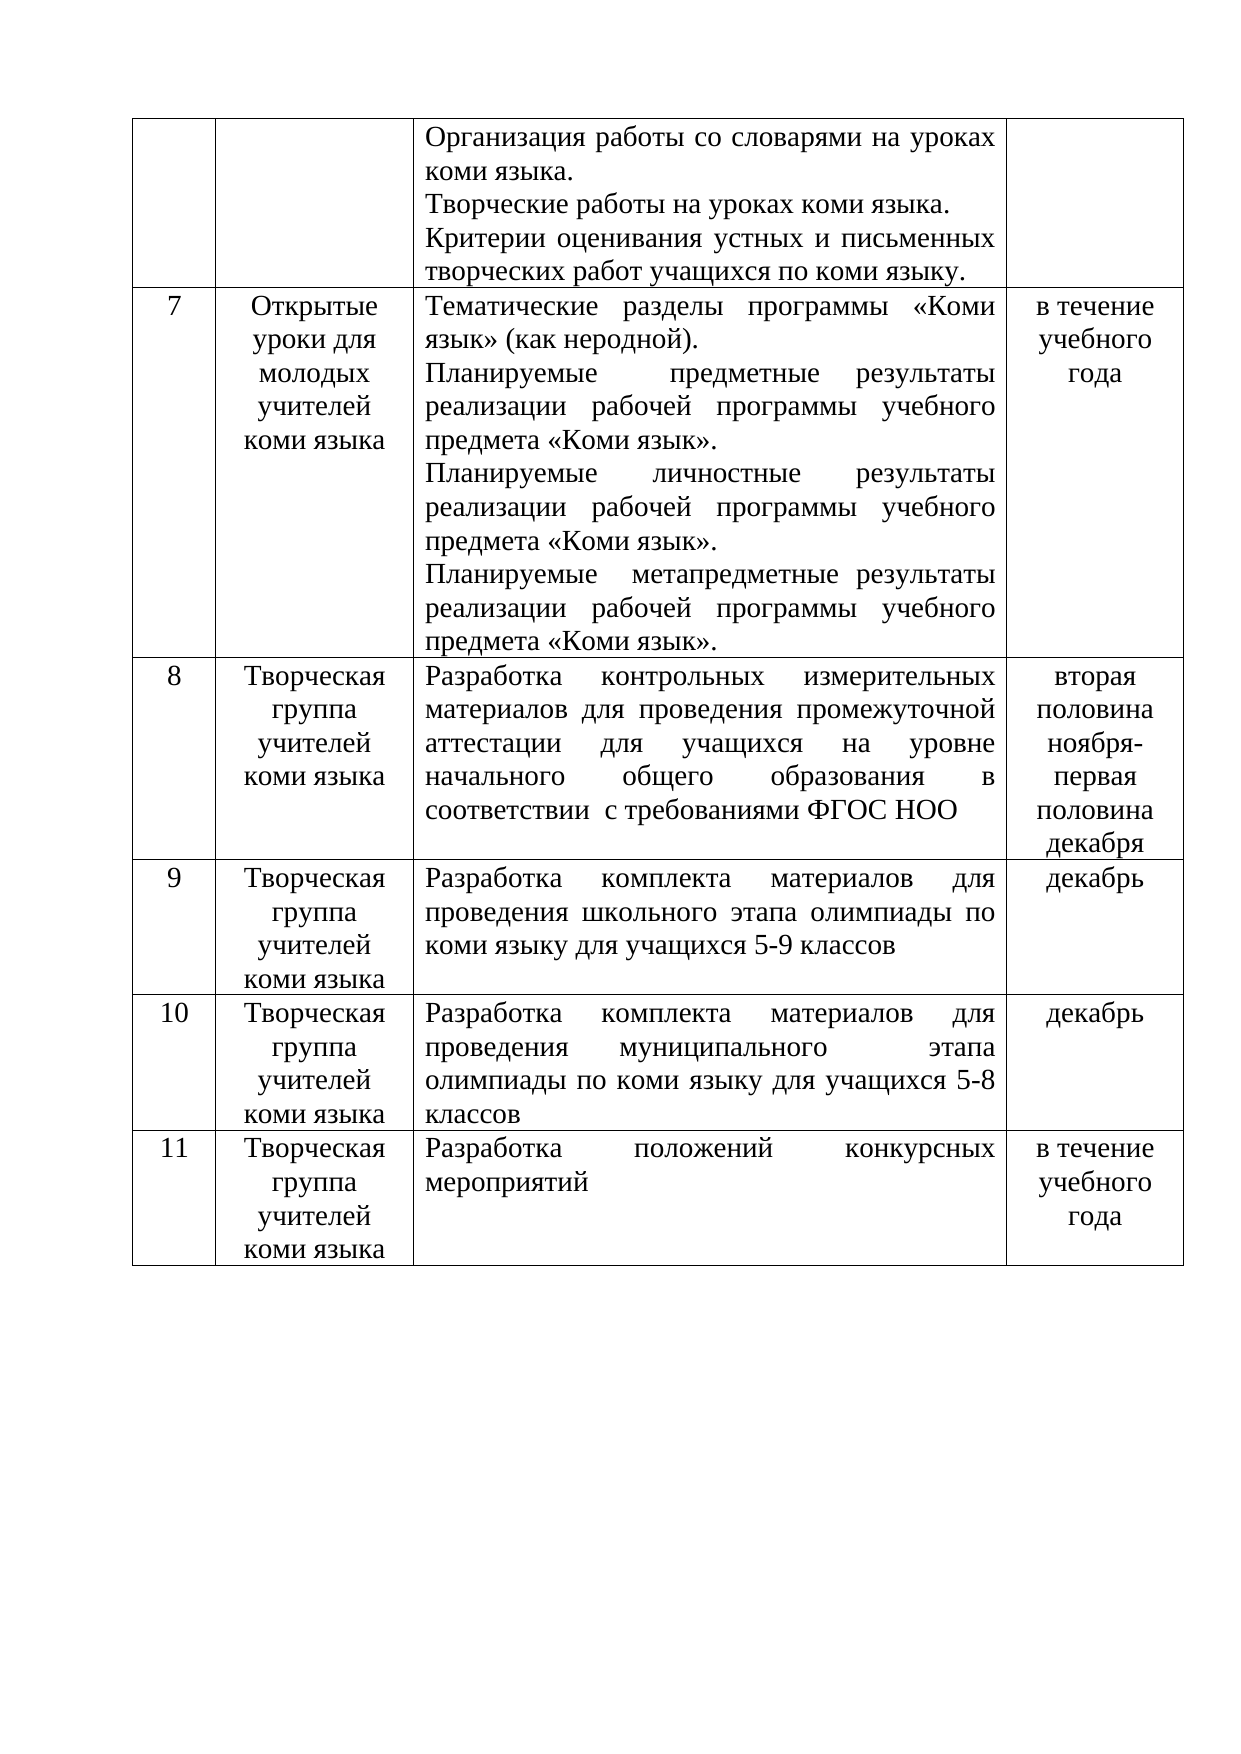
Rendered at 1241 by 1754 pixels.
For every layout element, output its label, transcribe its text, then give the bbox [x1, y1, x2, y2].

table_cell Разработка комплекта материалов для проведения школьного этапа олимпиады по коми языку для учащихся 5-9 классов [414, 860, 1006, 994]
table_cell декабрь [1007, 860, 1183, 994]
table_cell декабрь [1007, 995, 1183, 1129]
table_cell Разработка положений конкурсных мероприятий [414, 1131, 1006, 1265]
table_cell в течение учебного года [1007, 288, 1183, 657]
table_cell Тематические разделы программы «Коми язык» (как неродной). Планируемые предметные результаты реализации рабочей программы учебного предмета «Коми язык». Планируемые личностные результаты реализации рабочей программы учебного предмета «Коми язык». Планируемые метапредметные результаты реализации рабочей программы учебного предмета «Коми язык». [414, 288, 1006, 657]
table_cell 11 [133, 1131, 215, 1265]
table_cell Творческая группа учителей коми языка [216, 658, 413, 859]
table_cell 9 [133, 860, 215, 994]
table_cell в течение учебного года [1007, 1131, 1183, 1265]
table_cell вторая половина ноября-первая половина декабря [1007, 658, 1183, 859]
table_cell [216, 119, 413, 287]
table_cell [414, 119, 1006, 287]
table_cell 8 [133, 658, 215, 859]
table_cell Разработка комплекта материалов для проведения муниципального этапа олимпиады по коми языку для учащихся 5-8 классов [414, 995, 1006, 1129]
table_cell 7 [133, 288, 215, 657]
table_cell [1007, 119, 1183, 287]
table_cell 10 [133, 995, 215, 1129]
table_cell Творческая группа учителей коми языка [216, 860, 413, 994]
table_cell 6 [133, 119, 215, 287]
table_cell Творческая группа учителей коми языка [216, 1131, 413, 1265]
table_cell Разработка контрольных измерительных материалов для проведения промежуточной аттестации для учащихся на уровне начального общего образования в соответствии с требованиями ФГОС НОО [414, 658, 1006, 859]
table_cell Открытые уроки для молодых учителей коми языка [216, 288, 413, 657]
table_cell Творческая группа учителей коми языка [216, 995, 413, 1129]
